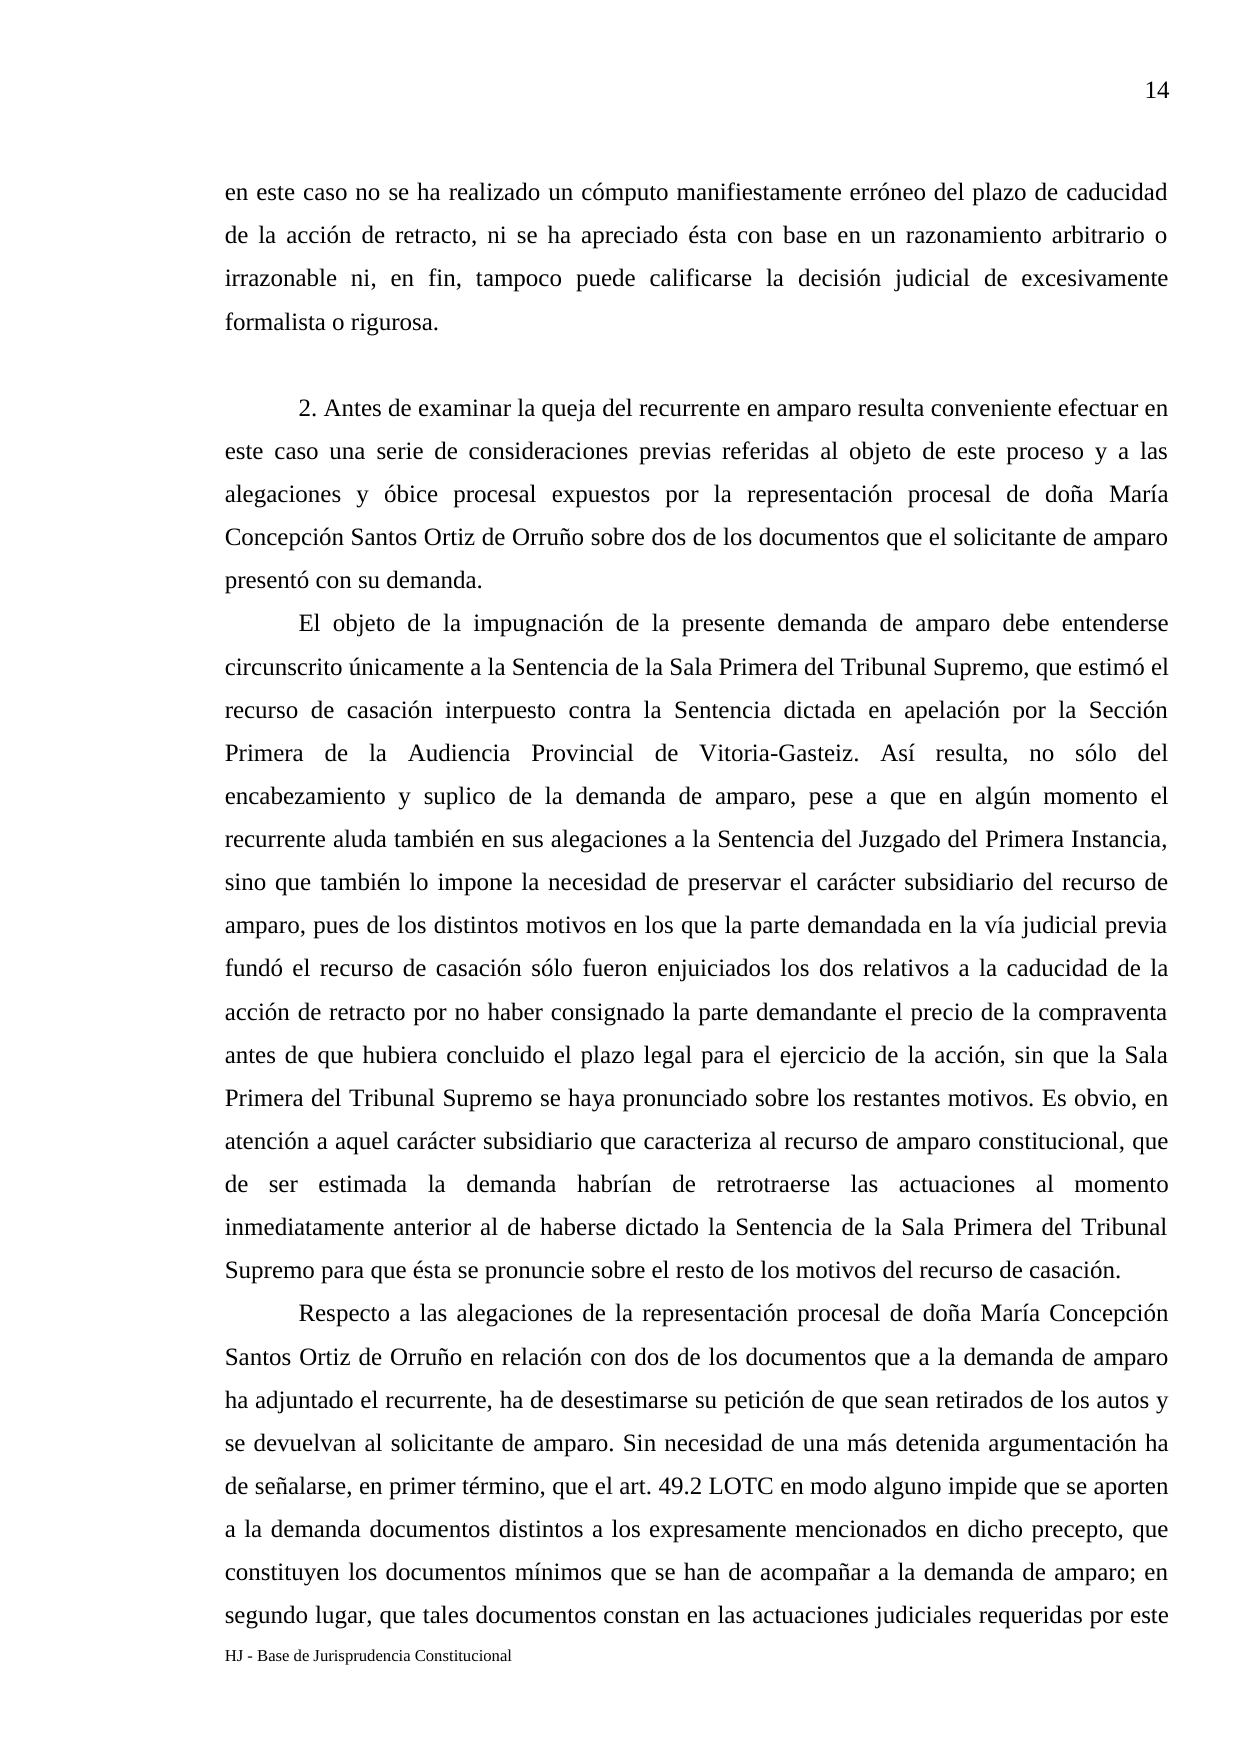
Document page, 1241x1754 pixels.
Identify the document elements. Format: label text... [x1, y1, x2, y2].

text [224, 1298, 1169, 1629]
text 2. Antes de examinar la queja del recurrente en amparo resulta conveniente efectuar en este caso una serie de consideraciones previas referidas al objeto de este proceso y a las alegaciones y óbice procesal expuestos por la representación procesal de doña María Concepción Santos Ortiz de Orruño sobre dos de los documentos que el solicitante de amparo presentó con su demanda. [224, 393, 1169, 594]
text El objeto de la impugnación de la presente demanda de amparo debe entenderse circunscrito únicamente a la Sentencia de la Sala Primera del Tribunal Supremo, que estimó el recurso de casación interpuesto contra la Sentencia dictada en apelación por la Sección Primera de la Audiencia Provincial de Vitoria-Gasteiz. Así resulta, no sólo del encabezamiento y suplico de la demanda de amparo, pese a que en algún momento el recurrente aluda también en sus alegaciones a la Sentencia del Juzgado del Primera Instancia, sino que también lo impone la necesidad de preservar el carácter subsidiario del recurso de amparo, pues de los distintos motivos en los que la parte demandada en la vía judicial previa fundó el recurso de casación sólo fueron enjuiciados los dos relativos a la caducidad de la acción de retracto por no haber consignado la parte demandante el precio de la compraventa antes de que hubiera concluido el plazo legal para el ejercicio de la acción, sin que la Sala Primera del Tribunal Supremo se haya pronunciado sobre los restantes motivos. Es obvio, en atención a aquel carácter subsidiario que caracteriza al recurso de amparo constitucional, que de ser estimada la demanda habrían de retrotraerse las actuaciones al momento inmediatamente anterior al de haberse dictado la Sentencia de la Sala Primera del Tribunal Supremo para que ésta se pronuncie sobre el resto de los motivos del recurso de casación. [224, 608, 1169, 1284]
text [224, 177, 1169, 335]
